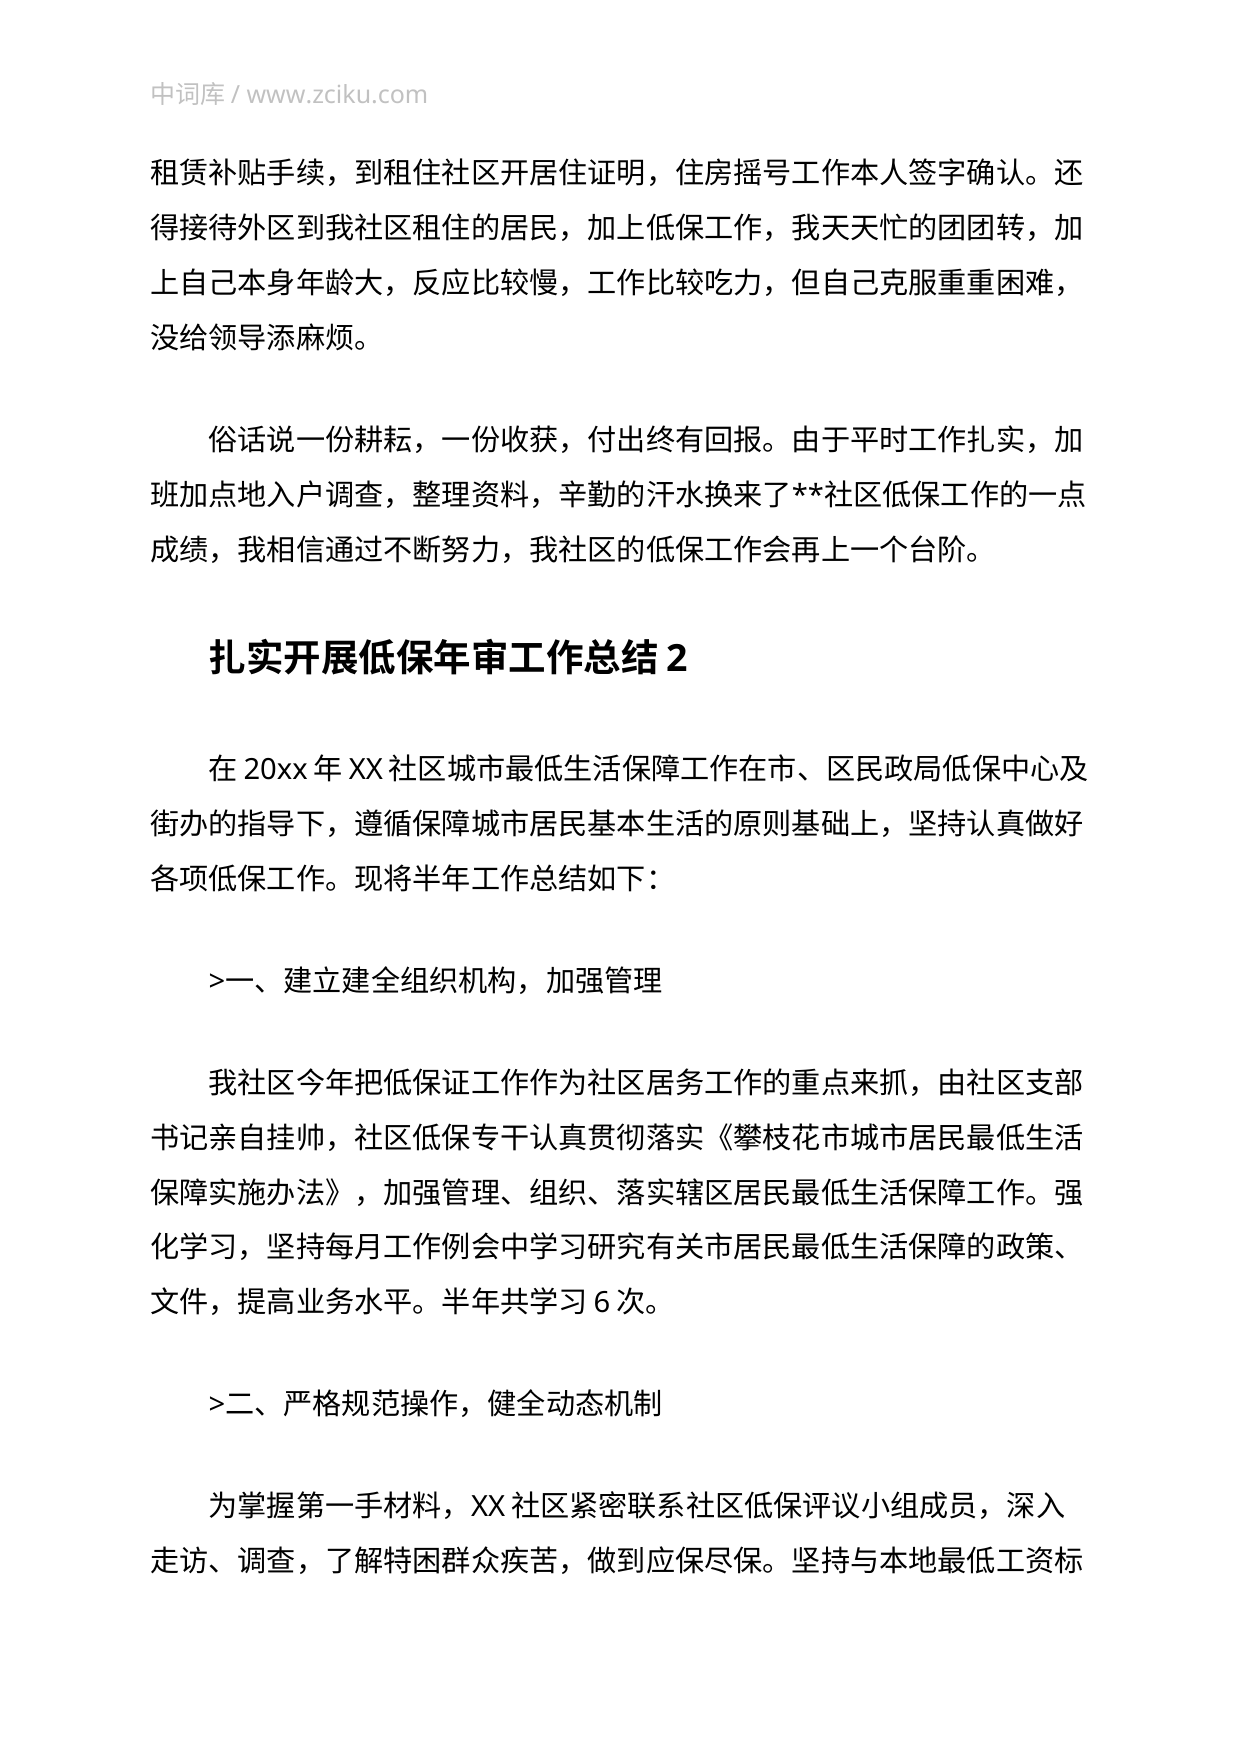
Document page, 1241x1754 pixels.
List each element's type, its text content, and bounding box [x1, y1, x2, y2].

text 扎实开展低保年审工作总结2 [150, 628, 1090, 683]
text 俗话说一份耕耘，一份收获，付出终有回报。由于平时工作扎实，加班加点地入户调查，整理资料，辛勤的汗水换来了**社区低保工作的一点成绩，我相信通过不断努力，我社区的低保工作会再上一个台阶。 [150, 416, 1090, 569]
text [150, 1483, 1090, 1580]
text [150, 150, 1090, 357]
text 在20xx年XX社区城市最低生活保障工作在市、区民政局低保中心及街办的指导下，遵循保障城市居民基本生活的原则基础上，坚持认真做好各项低保工作。现将半年工作总结如下： [150, 746, 1090, 898]
text 我社区今年把低保证工作作为社区居务工作的重点来抓，由社区支部书记亲自挂帅，社区低保专干认真贯彻落实《攀枝花市城市居民最低生活保障实施办法》，加强管理、组织、落实辖区居民最低生活保障工作。强化学习，坚持每月工作例会中学习研究有关市居民最低生活保障的政策、文件，提高业务水平。半年共学习6次。 [150, 1059, 1090, 1321]
text >一、建立建全组织机构，加强管理 [150, 957, 1090, 1000]
text >二、严格规范操作，健全动态机制 [150, 1381, 1090, 1423]
